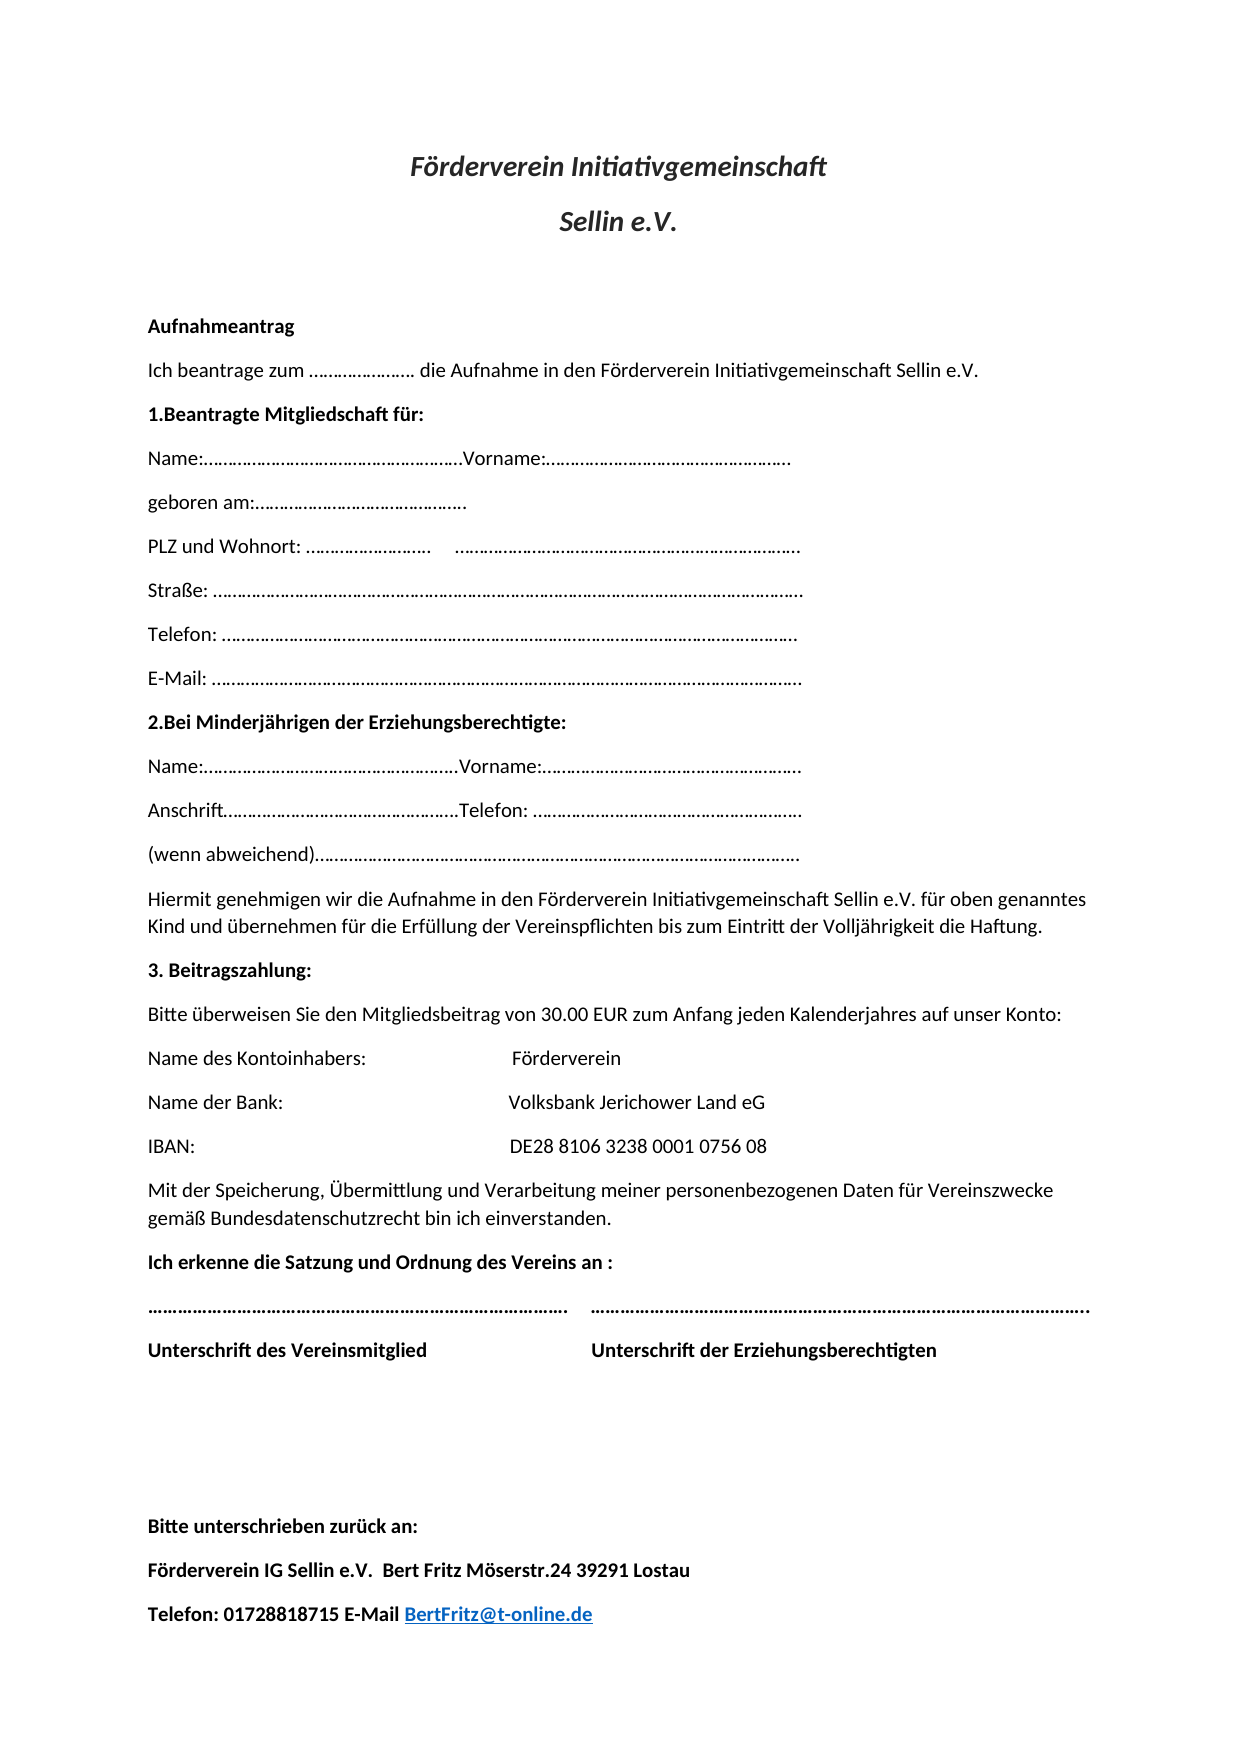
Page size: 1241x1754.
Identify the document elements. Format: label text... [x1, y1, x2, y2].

text 2.Bei Minderjährigen der Erziehungsberechtigte: [148, 709, 1093, 735]
text Sellin e.V. [148, 203, 1093, 238]
text Name:……………………………………………..Vorname:……………………………………………… [148, 753, 1093, 779]
text Mit der Speicherung, Übermittlung und Verarbeitung meiner personenbezogenen Daten für Vereinszwecke gemäß Bundesdatenschutzrecht bin ich einverstanden. [148, 1177, 1093, 1230]
text PLZ und Wohnort: …………………….. ……………………………………………………………… [148, 533, 1093, 559]
text Ich erkenne die Satzung und Ordnung des Vereins an : [148, 1249, 1093, 1274]
text Name:………………………………………………Vorname:…………………………………………… [148, 445, 1093, 471]
text Bitte überweisen Sie den Mitgliedsbeitrag von 30.00 EUR zum Anfang jeden Kalenderjahres auf unser Konto: [148, 1001, 1093, 1027]
text IBAN: DE28 8106 3238 0001 0756 08 [148, 1133, 1093, 1159]
text geboren am:…………………………………….. [148, 489, 1093, 514]
text Straße: …………………………………………………………………………………………………………… [148, 577, 1093, 603]
text 1.Beantragte Mitgliedschaft für: [148, 401, 1093, 426]
text E-Mail: …………………………………………………………………………………………………………… [148, 665, 1093, 691]
text …………………………………………………………………………. ……………………………………………………………………………………….. [148, 1293, 1093, 1318]
text Hiermit genehmigen wir die Aufnahme in den Förderverein Initiativgemeinschaft Sellin e.V. für oben genanntes Kind und übernehmen für die Erfüllung der Vereinspflichten bis zum Eintritt der Volljährigkeit die Haftung. [148, 886, 1093, 938]
text Telefon: ………………………………………………………………………………………………………… [148, 621, 1093, 647]
text Aufnahmeantrag [148, 313, 1093, 338]
text Bitte unterschrieben zurück an: [148, 1513, 1093, 1539]
text 3. Beitragszahlung: [148, 957, 1093, 983]
text (wenn abweichend)……………………………………………………………………………………….. [148, 842, 1093, 867]
text Förderverein Initiativgemeinschaft [148, 148, 1093, 183]
text Ich beantrage zum …………………. die Aufnahme in den Förderverein Initiativgemeinschaft Sellin e.V. [148, 357, 1093, 382]
text Name der Bank: Volksbank Jerichower Land eG [148, 1089, 1093, 1115]
text Name des Kontoinhabers: Förderverein [148, 1045, 1093, 1071]
text Förderverein IG Sellin e.V. Bert Fritz Möserstr.24 39291 Lostau [148, 1557, 1093, 1583]
text Telefon: 01728818715 E-Mail BertFritz@t-online.de [148, 1601, 1093, 1627]
text Anschrift………………………………………….Telefon: ……………………………………………….. [148, 798, 1093, 823]
text Unterschrift des Vereinsmitglied Unterschrift der Erziehungsberechtigten [148, 1337, 1093, 1362]
